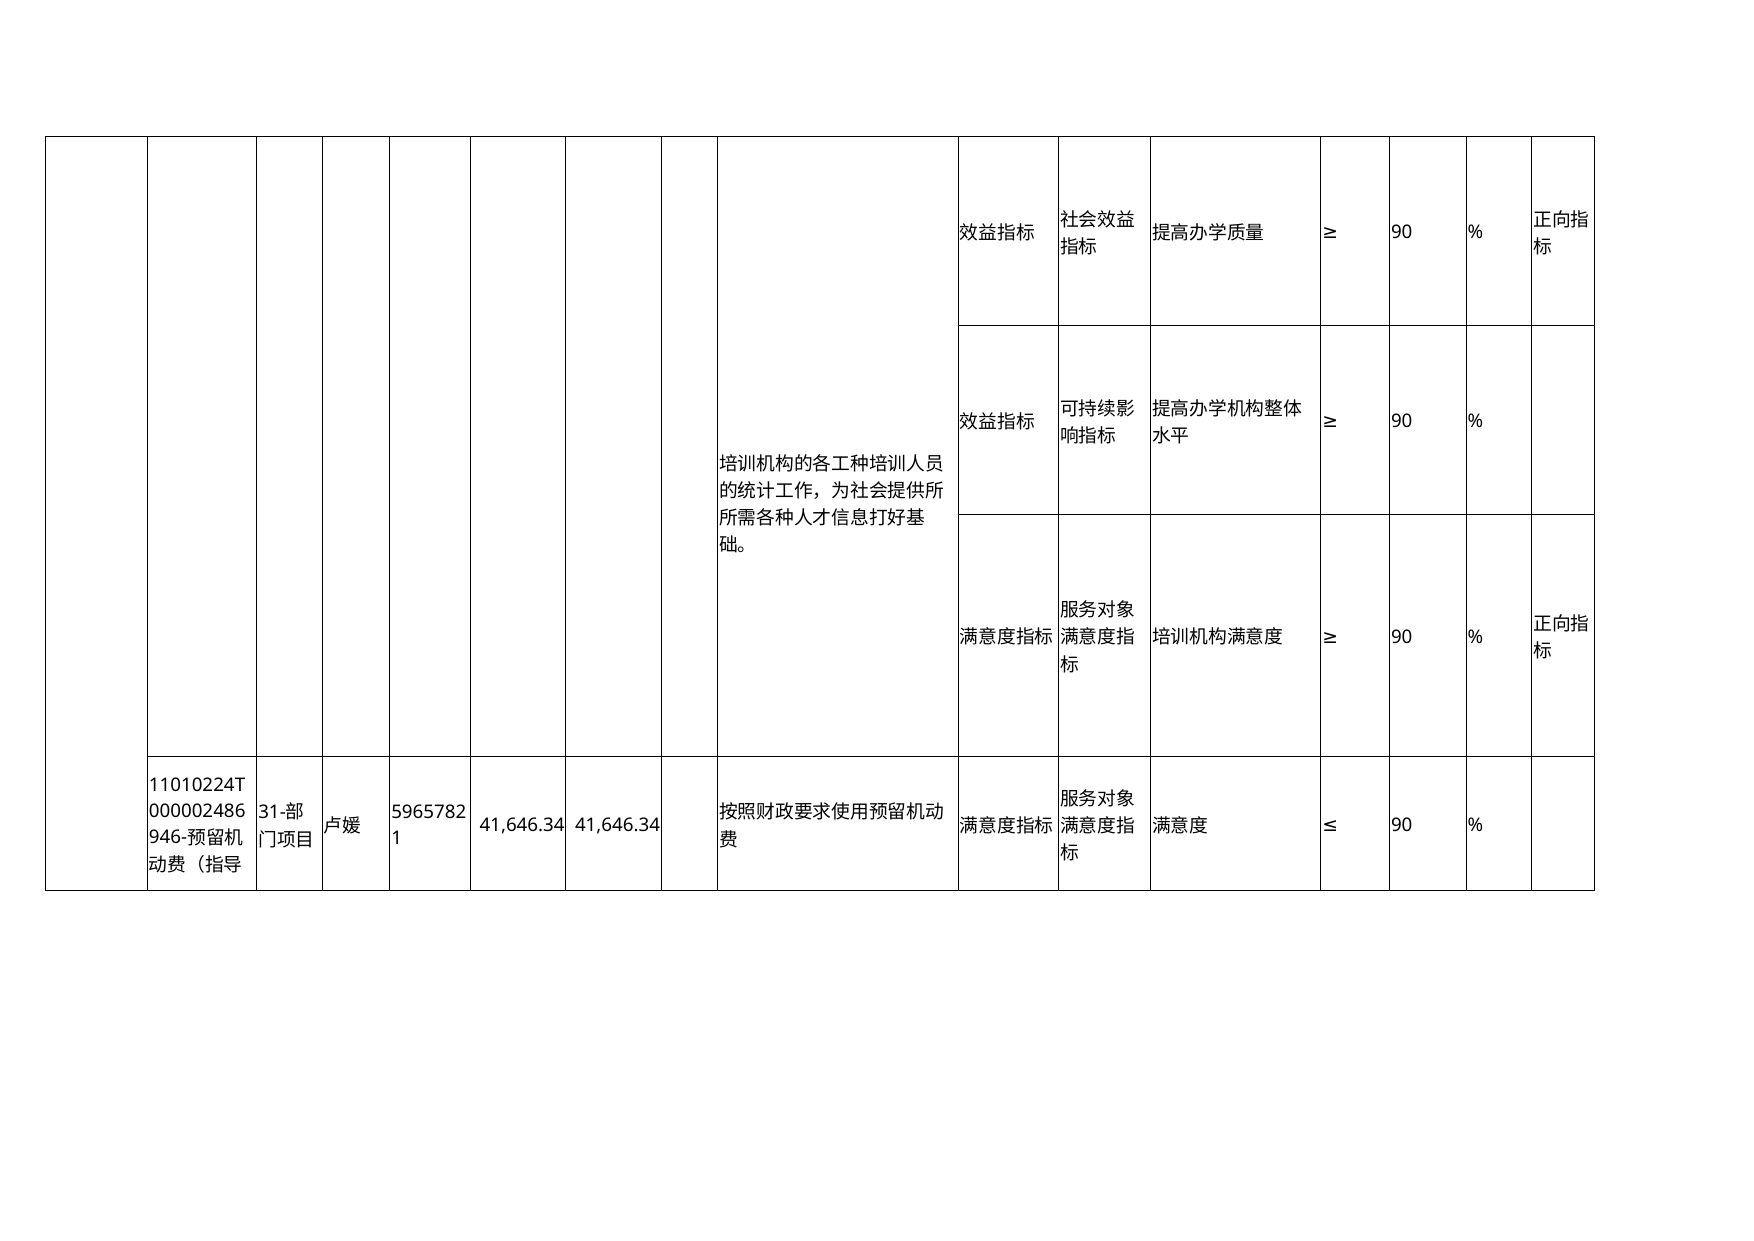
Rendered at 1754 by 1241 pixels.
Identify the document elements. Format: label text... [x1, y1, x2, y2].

table_cell 41,646.34 [566, 757, 661, 890]
table_cell 90 [1390, 137, 1466, 325]
table_cell 提高办学机构整体水平 [1151, 326, 1320, 513]
table_cell 90 [1390, 757, 1466, 890]
table_cell ≥ [1321, 137, 1389, 325]
table_cell ≤ [1321, 757, 1389, 890]
table_cell 效益指标 [959, 137, 1058, 325]
table_cell 正向指标 [1532, 515, 1594, 756]
table_cell 满意度指标 [959, 515, 1058, 756]
table_cell 31-部门项目 [257, 757, 322, 890]
table_cell % [1467, 326, 1531, 513]
table_cell 满意度指标 [959, 757, 1058, 890]
table_cell ≥ [1321, 515, 1389, 756]
table_cell % [1467, 757, 1531, 890]
table_cell 提高办学质量 [1151, 137, 1320, 325]
table_cell 服务对象满意度指标 [1059, 757, 1150, 890]
table_cell 卢媛 [323, 757, 389, 890]
table_cell [1532, 326, 1594, 513]
table_cell 正向指标 [1532, 137, 1594, 325]
table_cell 培训机构满意度 [1151, 515, 1320, 756]
table_cell [662, 757, 717, 890]
table_cell 社会效益指标 [1059, 137, 1150, 325]
table_cell 满意度 [1151, 757, 1320, 890]
table_cell 41,646.34 [471, 757, 565, 890]
table_cell 90 [1390, 326, 1466, 513]
table_cell 效益指标 [959, 326, 1058, 513]
table_cell 服务对象满意度指标 [1059, 515, 1150, 756]
table_cell 90 [1390, 515, 1466, 756]
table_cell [148, 757, 256, 890]
table_cell 按照财政要求使用预留机动费 [718, 757, 958, 890]
table_cell % [1467, 137, 1531, 325]
table_cell % [1467, 515, 1531, 756]
table_cell ≥ [1321, 326, 1389, 513]
table_cell [1532, 757, 1594, 890]
table_cell 59657821 [390, 757, 470, 890]
table_cell 可持续影响指标 [1059, 326, 1150, 513]
